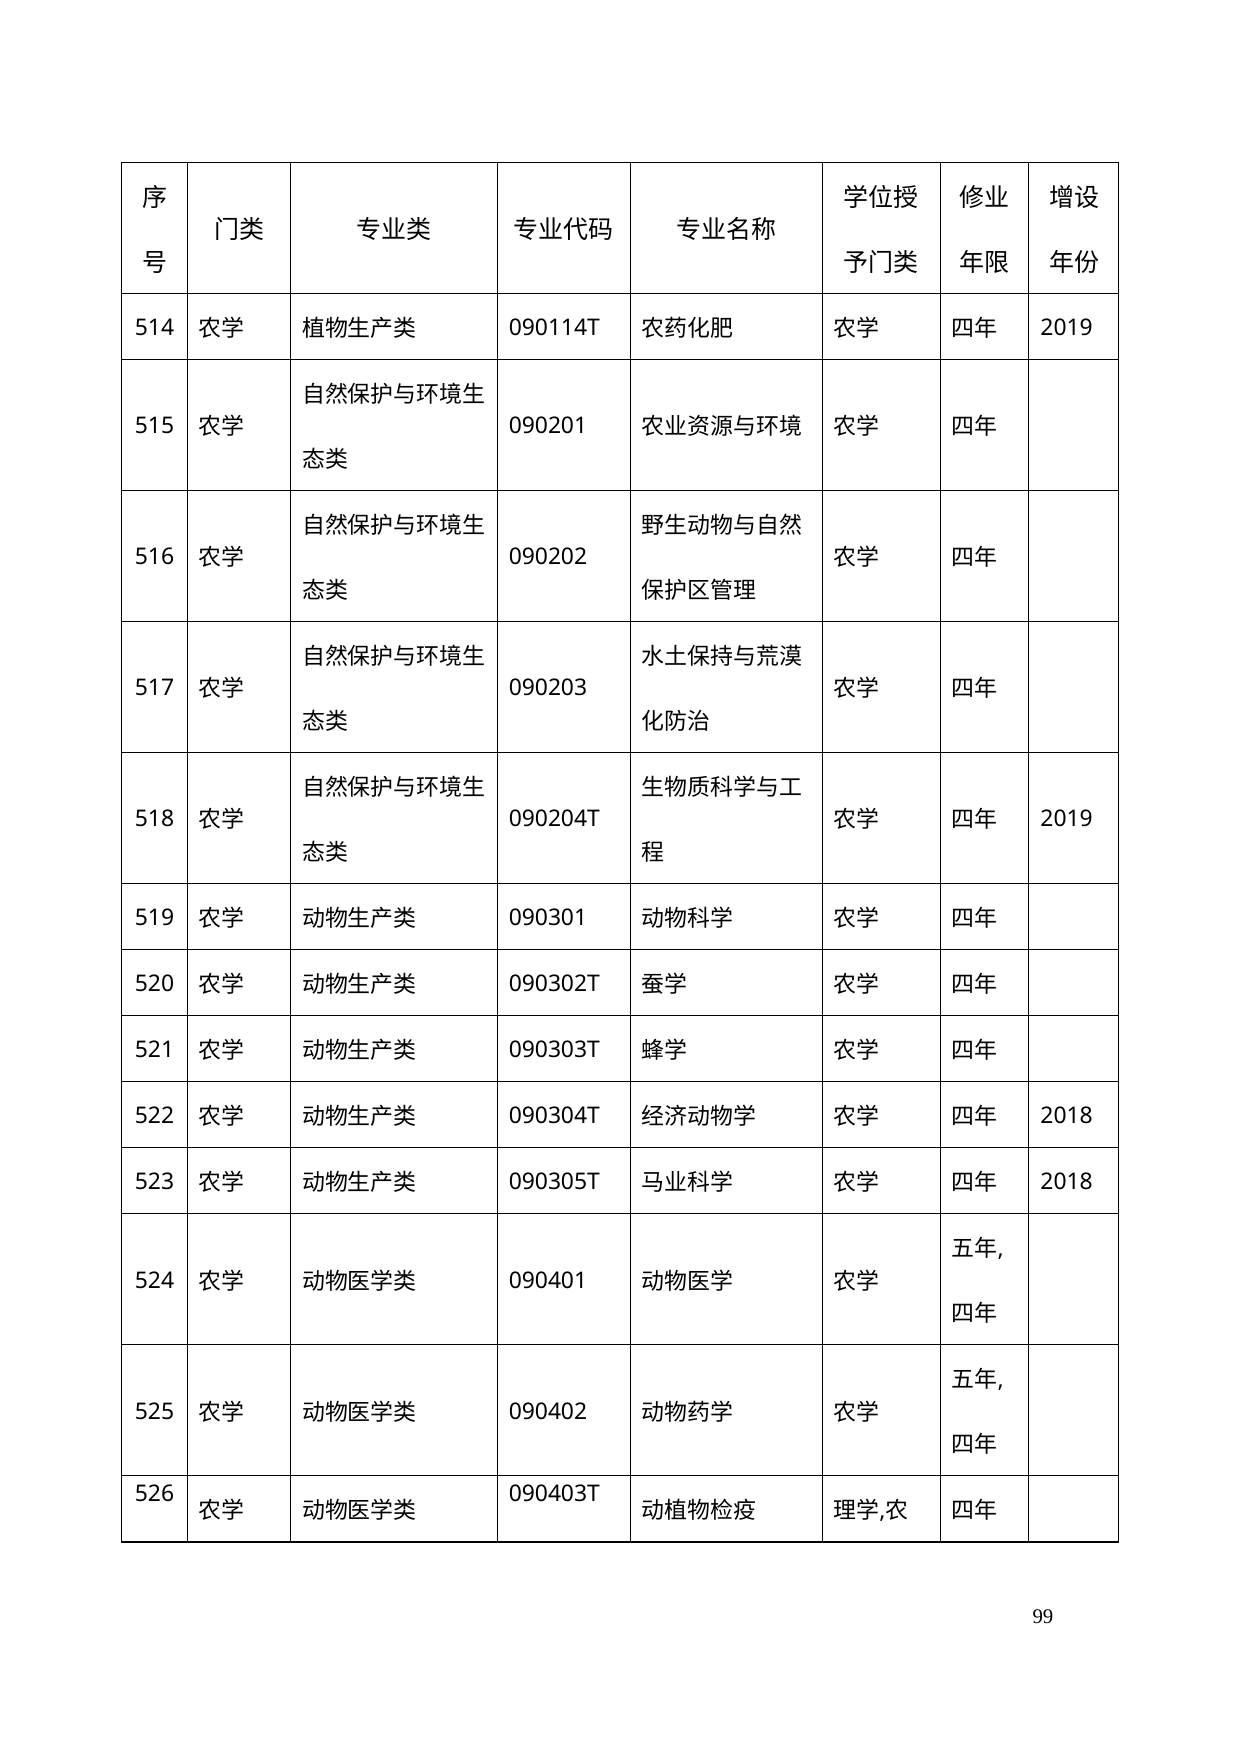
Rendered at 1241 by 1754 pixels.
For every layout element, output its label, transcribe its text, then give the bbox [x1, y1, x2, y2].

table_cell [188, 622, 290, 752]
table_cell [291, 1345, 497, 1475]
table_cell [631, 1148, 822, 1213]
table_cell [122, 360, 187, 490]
table_header 专业代码 [498, 163, 630, 293]
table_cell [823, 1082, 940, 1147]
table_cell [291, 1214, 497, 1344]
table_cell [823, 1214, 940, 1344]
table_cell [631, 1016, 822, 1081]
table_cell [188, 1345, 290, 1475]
table_header 门类 [188, 163, 290, 293]
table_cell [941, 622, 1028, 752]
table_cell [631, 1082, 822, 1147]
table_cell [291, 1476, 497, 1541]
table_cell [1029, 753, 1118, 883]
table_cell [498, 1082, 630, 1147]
table_header 学位授予门类 [823, 163, 940, 293]
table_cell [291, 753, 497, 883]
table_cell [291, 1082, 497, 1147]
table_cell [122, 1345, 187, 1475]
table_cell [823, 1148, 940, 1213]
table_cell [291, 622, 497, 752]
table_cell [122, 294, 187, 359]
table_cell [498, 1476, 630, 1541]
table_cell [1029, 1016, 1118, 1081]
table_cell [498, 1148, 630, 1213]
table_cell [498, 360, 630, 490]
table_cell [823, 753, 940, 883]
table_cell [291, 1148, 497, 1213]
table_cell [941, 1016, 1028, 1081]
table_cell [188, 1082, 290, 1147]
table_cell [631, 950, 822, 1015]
table_header 专业名称 [631, 163, 822, 293]
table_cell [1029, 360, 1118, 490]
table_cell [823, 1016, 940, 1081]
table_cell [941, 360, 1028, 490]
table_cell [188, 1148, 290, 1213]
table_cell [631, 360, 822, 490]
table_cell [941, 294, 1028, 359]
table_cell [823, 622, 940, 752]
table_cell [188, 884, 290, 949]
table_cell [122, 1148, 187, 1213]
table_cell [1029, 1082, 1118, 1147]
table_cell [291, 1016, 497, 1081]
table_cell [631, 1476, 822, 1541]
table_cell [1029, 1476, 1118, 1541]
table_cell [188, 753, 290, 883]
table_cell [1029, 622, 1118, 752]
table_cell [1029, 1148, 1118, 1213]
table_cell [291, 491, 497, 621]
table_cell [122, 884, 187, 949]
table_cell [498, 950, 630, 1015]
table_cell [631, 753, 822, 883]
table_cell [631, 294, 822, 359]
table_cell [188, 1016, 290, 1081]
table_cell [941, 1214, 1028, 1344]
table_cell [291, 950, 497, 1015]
table_header 增设年份 [1029, 163, 1118, 293]
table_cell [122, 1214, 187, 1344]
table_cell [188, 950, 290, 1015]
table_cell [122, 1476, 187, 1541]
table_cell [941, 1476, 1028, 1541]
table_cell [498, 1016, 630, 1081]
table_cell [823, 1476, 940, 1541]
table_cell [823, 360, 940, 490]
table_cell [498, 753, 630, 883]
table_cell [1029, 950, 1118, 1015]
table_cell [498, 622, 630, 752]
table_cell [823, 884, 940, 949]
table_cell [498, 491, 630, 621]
table_header 修业年限 [941, 163, 1028, 293]
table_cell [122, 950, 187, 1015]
table_header 专业类 [291, 163, 497, 293]
table_header 序号 [122, 163, 187, 293]
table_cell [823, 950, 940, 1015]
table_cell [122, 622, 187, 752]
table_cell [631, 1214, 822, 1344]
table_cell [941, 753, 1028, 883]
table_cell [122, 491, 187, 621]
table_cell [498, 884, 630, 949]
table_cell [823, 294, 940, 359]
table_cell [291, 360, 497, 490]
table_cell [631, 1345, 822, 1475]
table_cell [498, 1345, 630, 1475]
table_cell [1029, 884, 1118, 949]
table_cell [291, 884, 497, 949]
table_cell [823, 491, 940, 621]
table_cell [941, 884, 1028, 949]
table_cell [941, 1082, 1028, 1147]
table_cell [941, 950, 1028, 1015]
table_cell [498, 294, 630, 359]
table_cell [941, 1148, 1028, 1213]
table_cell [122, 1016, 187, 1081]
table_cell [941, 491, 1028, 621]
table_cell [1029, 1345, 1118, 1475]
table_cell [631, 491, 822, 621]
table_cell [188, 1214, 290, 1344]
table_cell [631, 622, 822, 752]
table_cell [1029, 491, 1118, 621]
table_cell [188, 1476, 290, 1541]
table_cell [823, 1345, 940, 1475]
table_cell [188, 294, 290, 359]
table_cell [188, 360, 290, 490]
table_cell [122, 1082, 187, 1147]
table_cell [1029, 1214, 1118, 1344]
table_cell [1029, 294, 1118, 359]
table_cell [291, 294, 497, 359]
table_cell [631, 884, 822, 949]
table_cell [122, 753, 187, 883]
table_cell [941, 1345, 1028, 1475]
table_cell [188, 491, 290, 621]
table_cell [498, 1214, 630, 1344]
